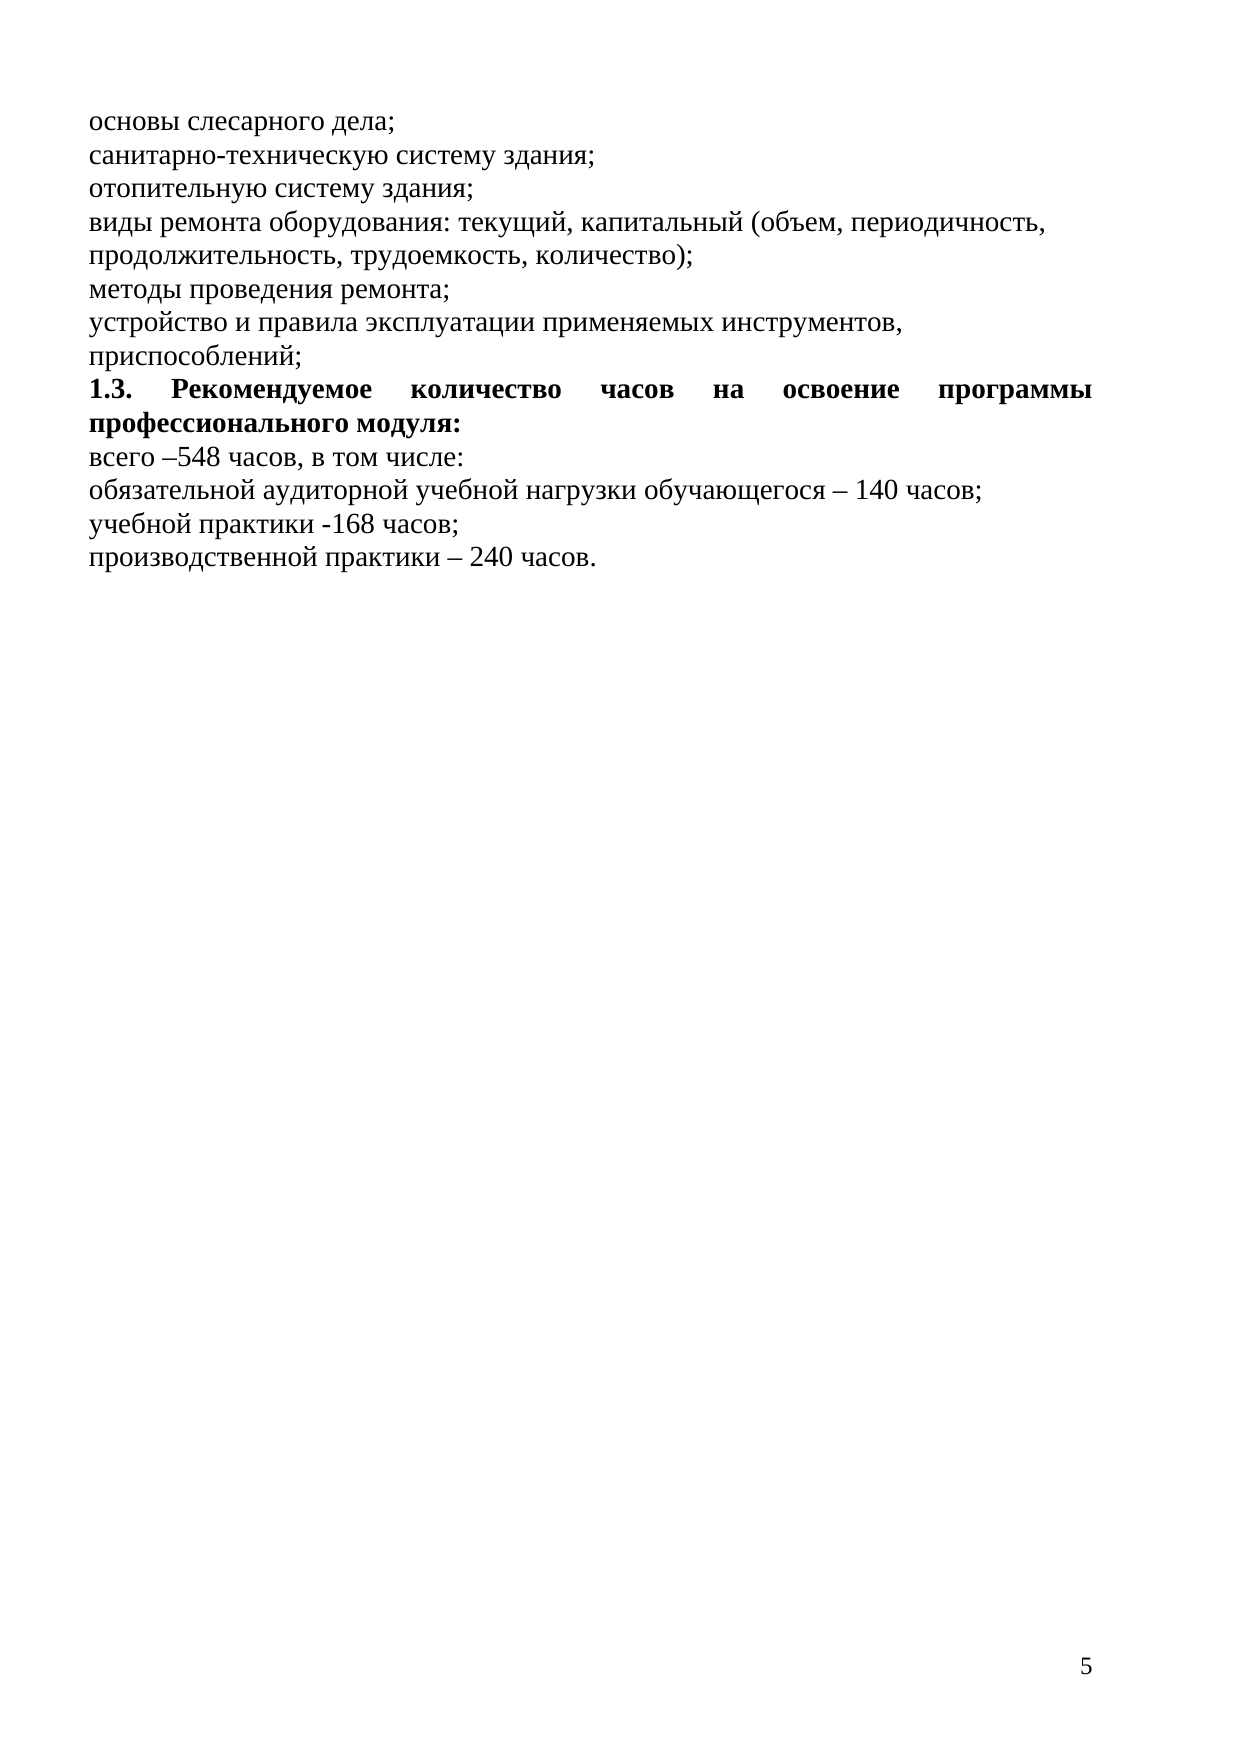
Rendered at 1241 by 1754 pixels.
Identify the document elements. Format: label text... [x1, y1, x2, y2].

text 1.3. Рекомендуемое количество часов на освоение программы профессионального модуля: [89, 372, 1092, 439]
text устройство и правила эксплуатации применяемых инструментов, приспособлений; [89, 304, 1092, 372]
text основы слесарного дела; [89, 103, 1092, 137]
text методы проведения ремонта; [89, 271, 1092, 304]
text виды ремонта оборудования: текущий, капитальный (объем, периодичность, продолжительность, трудоемкость, количество); [89, 204, 1092, 271]
text производственной практики – 240 часов. [89, 539, 1092, 573]
text отопительную систему здания; [89, 170, 1092, 204]
text учебной практики -168 часов; [89, 506, 1092, 539]
text обязательной аудиторной учебной нагрузки обучающегося – 140 часов; [89, 472, 1092, 506]
text всего –548 часов, в том числе: [89, 439, 1092, 472]
text санитарно-техническую систему здания; [89, 137, 1092, 170]
